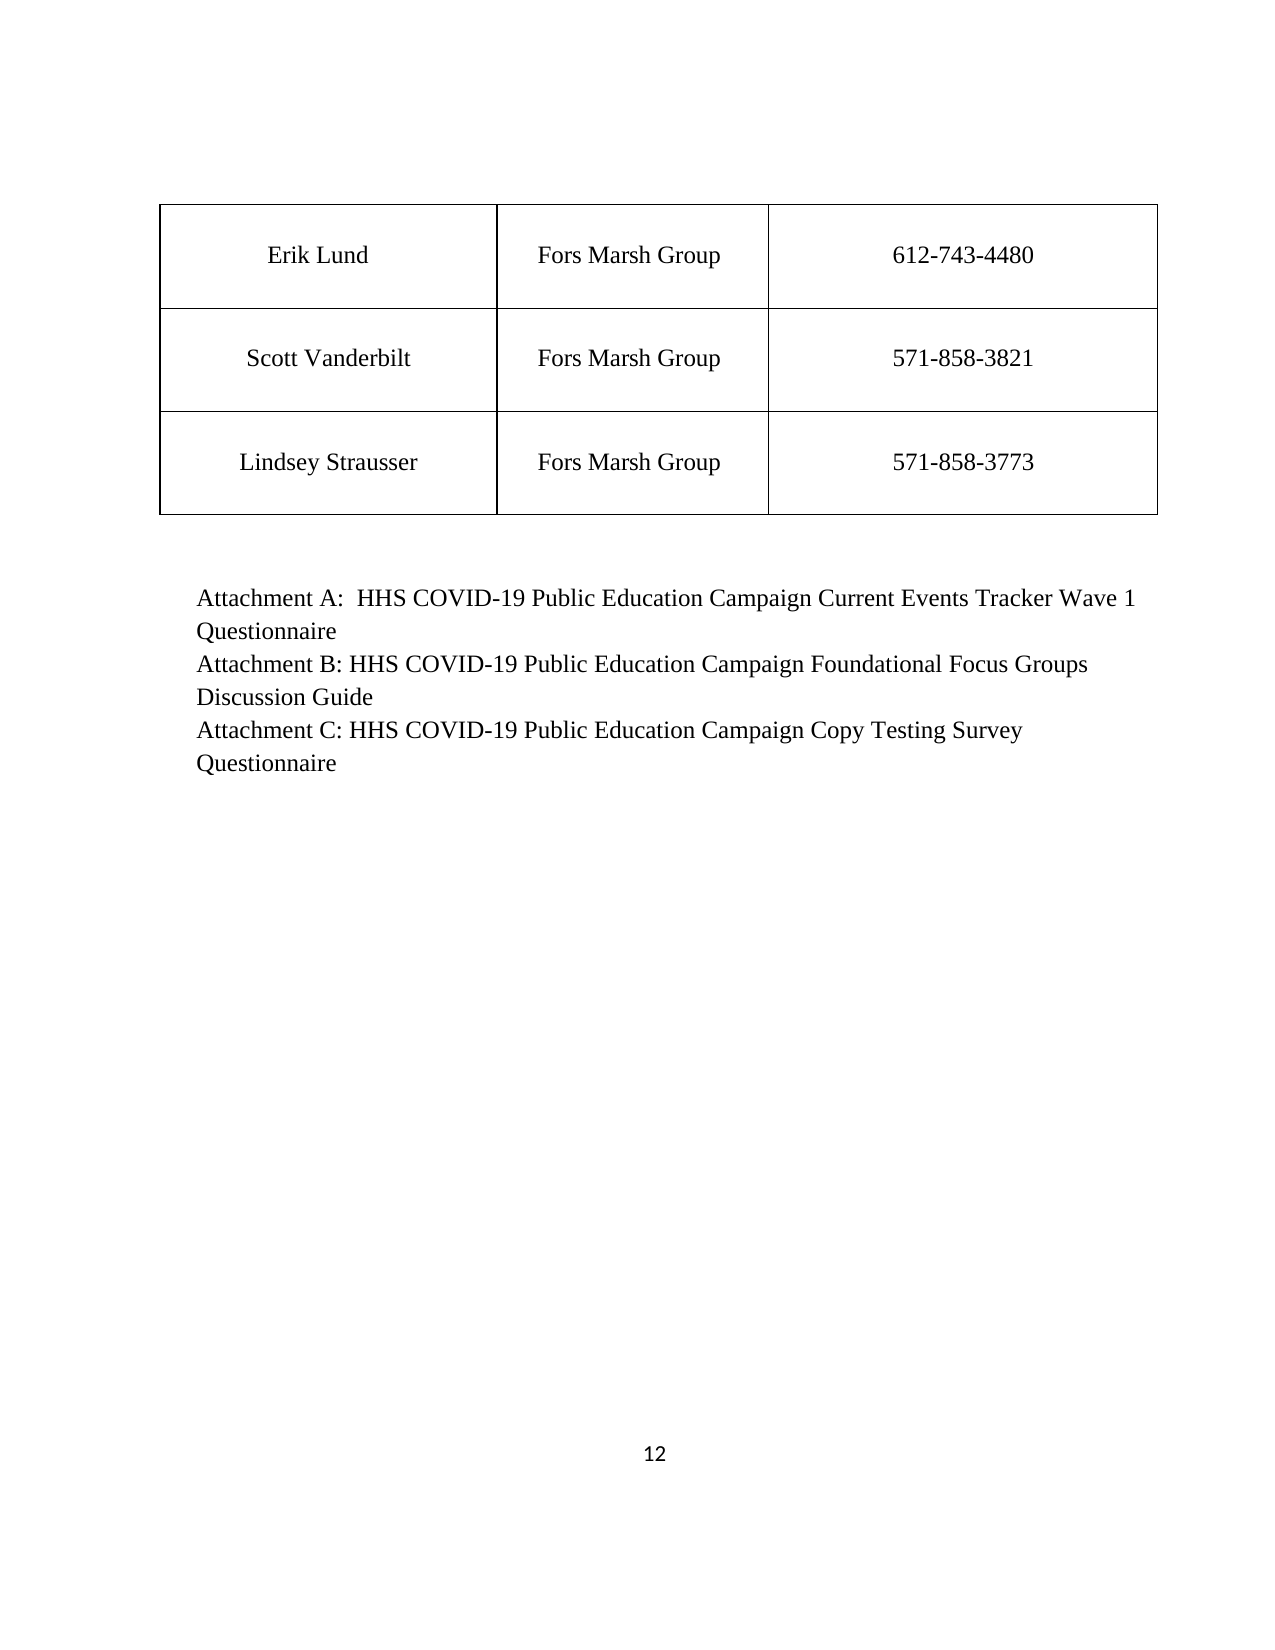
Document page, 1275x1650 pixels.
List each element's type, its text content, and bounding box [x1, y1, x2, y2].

table_cell 612-743-4480 [769, 205, 1157, 307]
text Attachment B: HHS COVID-19 Public Education Campaign Foundational Focus Groups Discussion Guide [196, 649, 1169, 711]
table_cell Fors Marsh Group [498, 205, 768, 307]
table_cell Fors Marsh Group [498, 412, 768, 514]
table_cell 571-858-3773 [769, 412, 1157, 514]
table_cell Erik Lund [161, 205, 496, 307]
table_cell Scott Vanderbilt [161, 309, 496, 411]
table_cell 571-858-3821 [769, 309, 1157, 411]
text Attachment C: HHS COVID-19 Public Education Campaign Copy Testing Survey Questionnaire [196, 715, 1169, 777]
table_cell Fors Marsh Group [498, 309, 768, 411]
table_cell Lindsey Strausser [161, 412, 496, 514]
text Attachment A: HHS COVID-19 Public Education Campaign Current Events Tracker Wave 1 Questionnaire [196, 583, 1169, 645]
